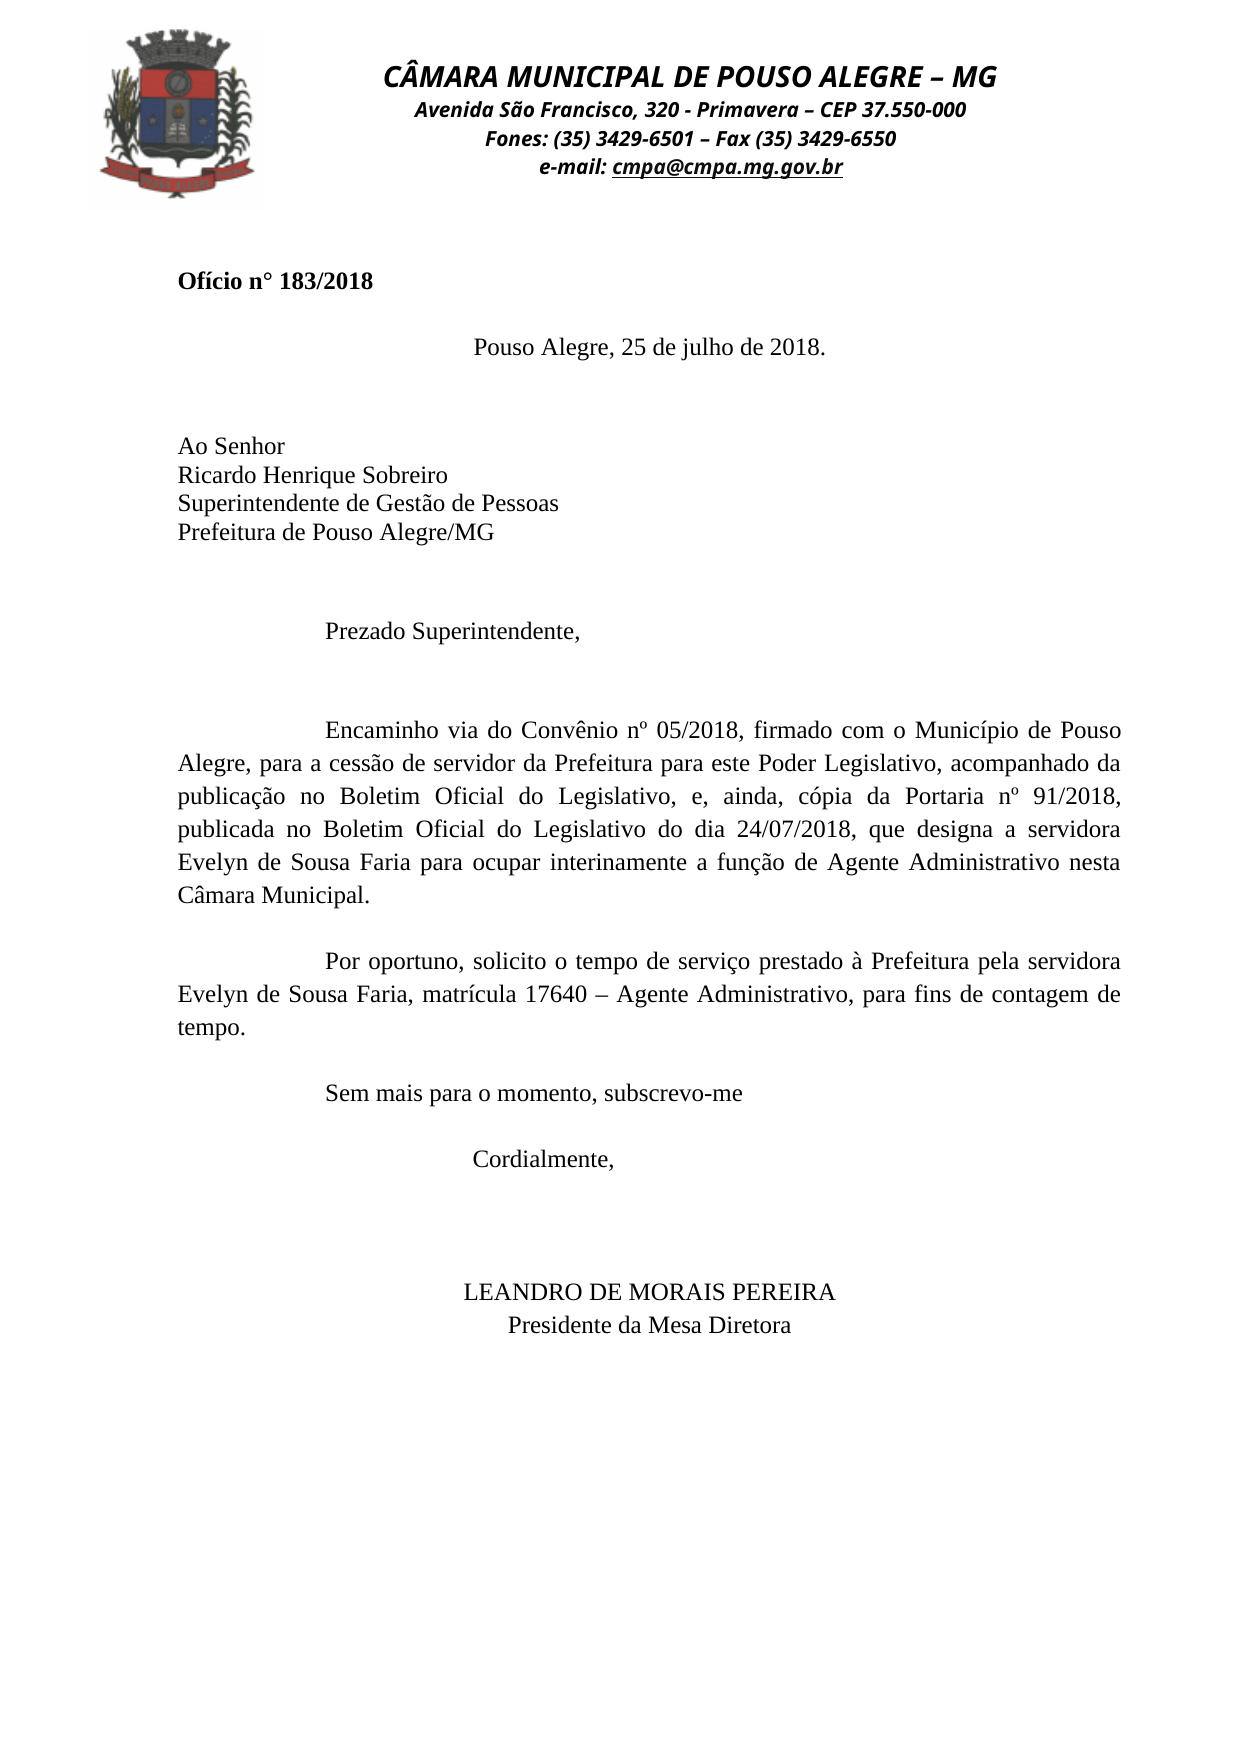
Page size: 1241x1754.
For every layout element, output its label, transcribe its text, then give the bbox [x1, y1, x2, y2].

text Cordialmente, [177, 1144, 1063, 1173]
text Sem mais para o momento, subscrevo-me [177, 1078, 1122, 1107]
text Prezado Superintendente, [177, 616, 1122, 645]
text Encaminho via do Convênio nº 05/2018, firmado com o Município de Pouso Alegre, para a cessão de servidor da Prefeitura para este Poder Legislativo, acompanhado da publicação no Boletim Oficial do Legislativo, e, ainda, cópia da Portaria nº 91/2018, publicada no Boletim Oficial do Legislativo do dia 24/07/2018, que designa a servidora Evelyn de Sousa Faria para ocupar interinamente a função de Agente Administrativo nesta Câmara Municipal. [177, 715, 1122, 909]
text Prefeitura de Pouso Alegre/MG [177, 517, 1122, 546]
text Ao Senhor [177, 431, 1122, 460]
text Por oportuno, solicito o tempo de serviço prestado à Prefeitura pela servidora Evelyn de Sousa Faria, matrícula 17640 – Agente Administrativo, para fins de contagem de tempo. [177, 946, 1122, 1041]
text Pouso Alegre, 25 de julho de 2018. [177, 332, 1122, 361]
text Superintendente de Gestão de Pessoas [177, 488, 1122, 517]
text Ricardo Henrique Sobreiro [177, 460, 1122, 488]
text Presidente da Mesa Diretora [177, 1310, 1122, 1338]
text LEANDRO DE MORAIS PEREIRA [177, 1277, 1122, 1305]
text Ofício n° 183/2018 [177, 266, 1122, 294]
